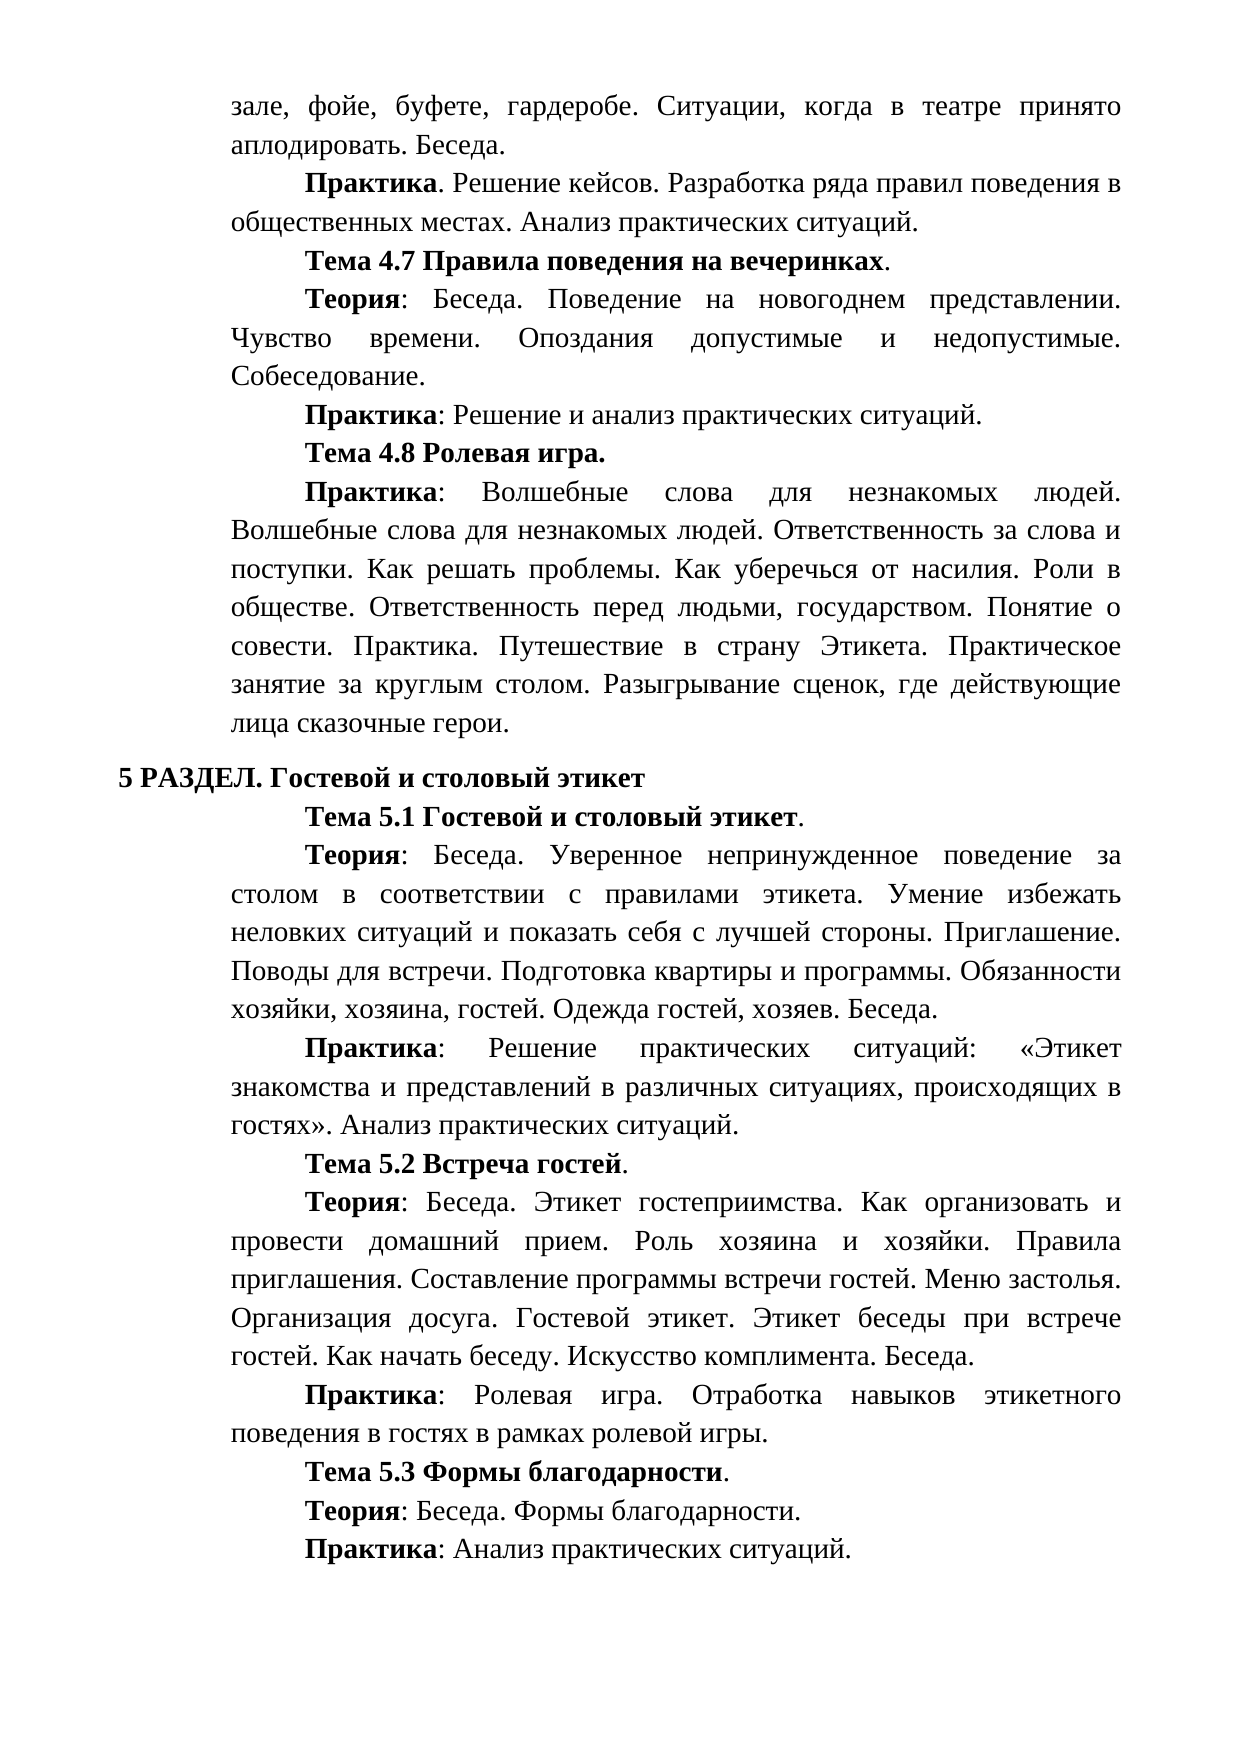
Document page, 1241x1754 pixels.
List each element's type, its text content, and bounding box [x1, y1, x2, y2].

list Тема 5.3 Формы благодарности. [231, 1454, 1122, 1488]
list Практика: Анализ практических ситуаций. [231, 1531, 1122, 1565]
list Теория: Беседа. Уверенное непринужденное поведение за столом в соответствии с правилами этикета. Умение избежать неловких ситуаций и показать себя с лучшей стороны. Приглашение. Поводы для встречи. Подготовка квартиры и программы. Обязанности хозяйки, хозяина, гостей. Одежда гостей, хозяев. Беседа. [231, 837, 1122, 1025]
list Теория: Беседа. Поведение на новогоднем представлении. Чувство времени. Опоздания допустимые и недопустимые. Собеседование. [231, 281, 1122, 392]
list Практика. Решение кейсов. Разработка ряда правил поведения в общественных местах. Анализ практических ситуаций. [231, 166, 1122, 238]
list Теория: Беседа. Формы благодарности. [231, 1493, 1122, 1526]
list Теория: Беседа. Этикет гостеприимства. Как организовать и провести домашний прием. Роль хозяина и хозяйки. Правила приглашения. Составление программы встречи гостей. Меню застолья. Организация досуга. Гостевой этикет. Этикет беседы при встрече гостей. Как начать беседу. Искусство комплимента. Беседа. [231, 1184, 1122, 1372]
list Тема 5.2 Встреча гостей. [231, 1146, 1122, 1179]
list Практика: Решение и анализ практических ситуаций. [231, 397, 1122, 430]
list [231, 88, 1122, 161]
list Практика: Ролевая игра. Отработка навыков этикетного поведения в гостях в рамках ролевой игры. [231, 1377, 1122, 1449]
list Тема 4.8 Ролевая игра. [231, 435, 1122, 469]
list Тема 4.7 Правила поведения на вечеринках. [231, 243, 1122, 276]
text 5 РАЗДЕЛ. Гостевой и столовый этикет [118, 760, 1122, 794]
list Практика: Решение практических ситуаций: «Этикет знакомства и представлений в различных ситуациях, происходящих в гостях». Анализ практических ситуаций. [231, 1030, 1122, 1141]
list Тема 5.1 Гостевой и столовый этикет. [231, 799, 1122, 832]
list Практика: Волшебные слова для незнакомых людей. Волшебные слова для незнакомых людей. Ответственность за слова и поступки. Как решать проблемы. Как уберечься от насилия. Роли в обществе. Ответственность перед людьми, государством. Понятие о совести. Практика. Путешествие в страну Этикета. Практическое занятие за круглым столом. Разыгрывание сценок, где действующие лица сказочные герои. [231, 474, 1122, 739]
